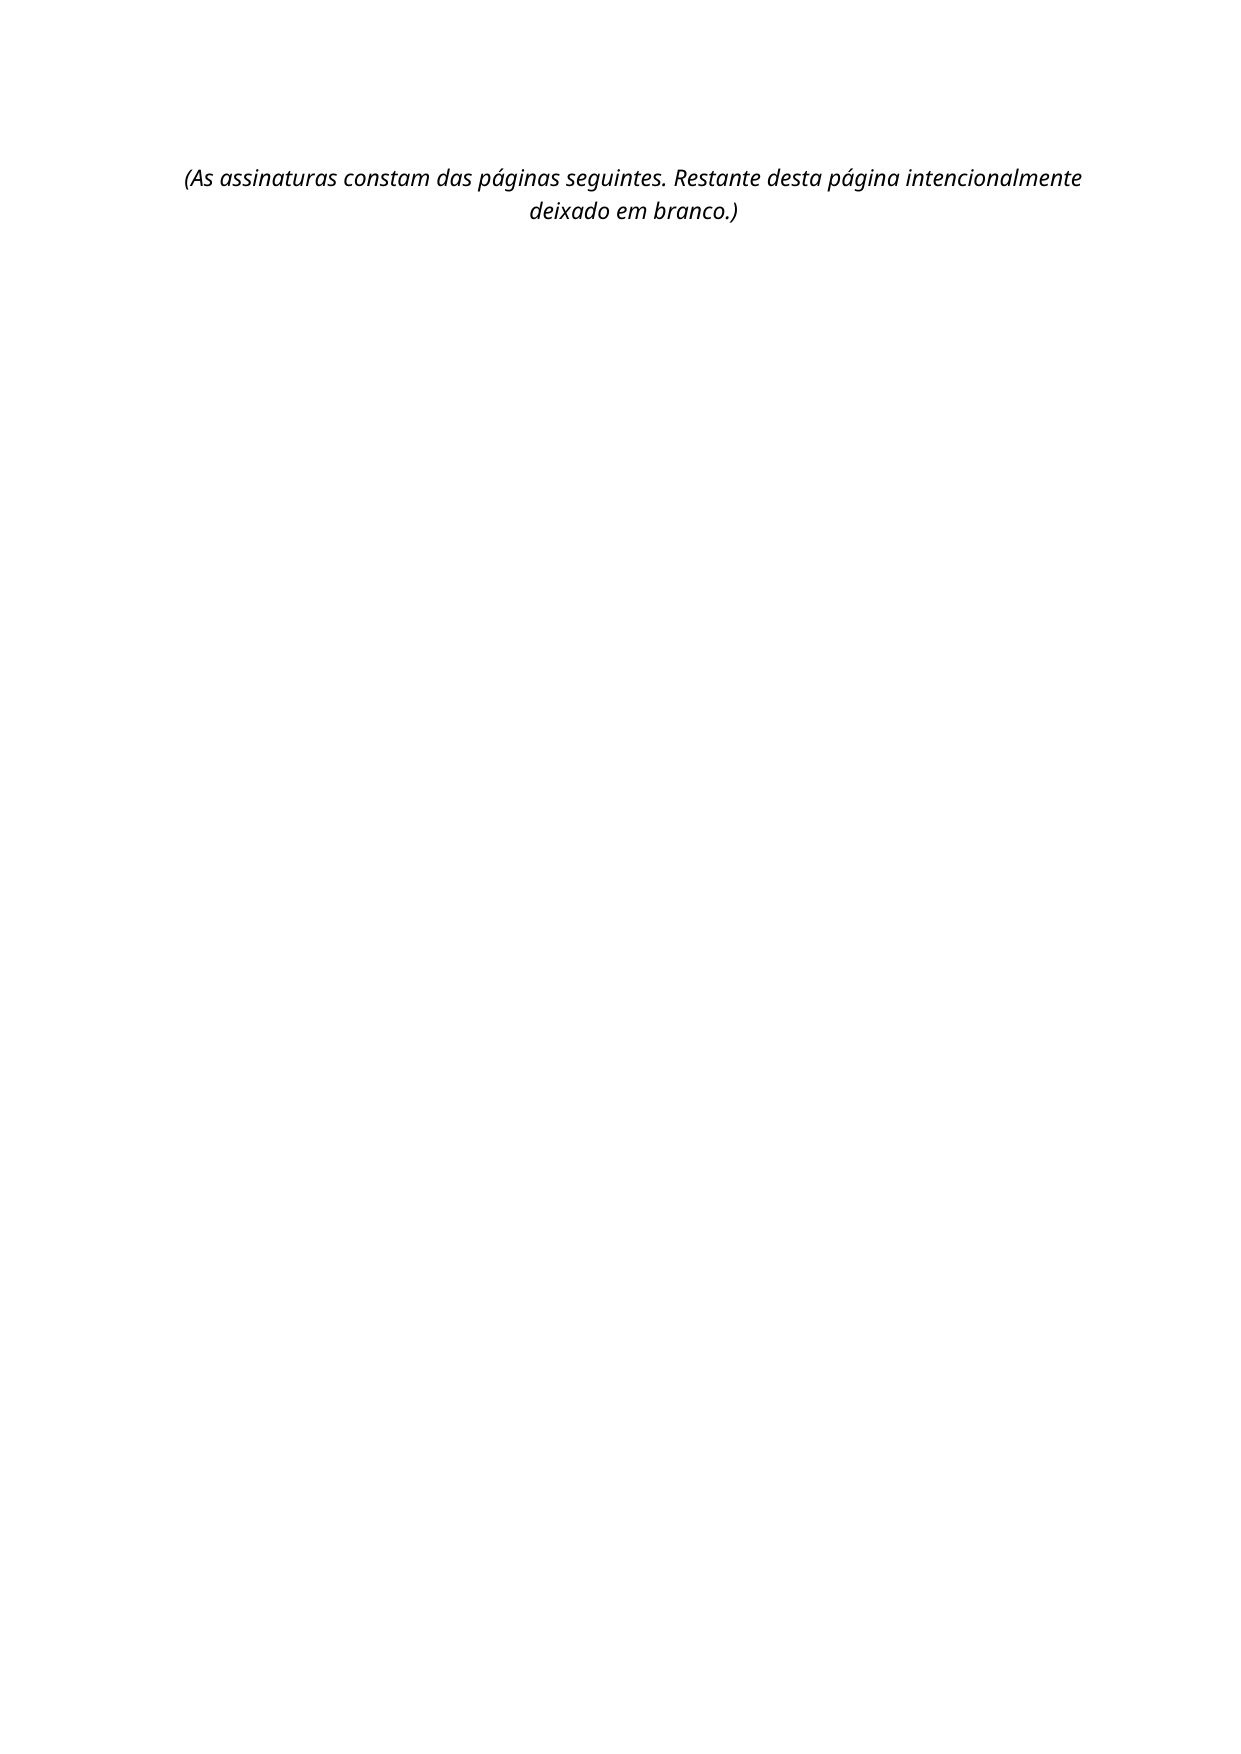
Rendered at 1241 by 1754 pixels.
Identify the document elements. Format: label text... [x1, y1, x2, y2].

text (As assinaturas constam das páginas seguintes. Restante desta página intencionalmente deixado em branco.) [177, 159, 1092, 226]
